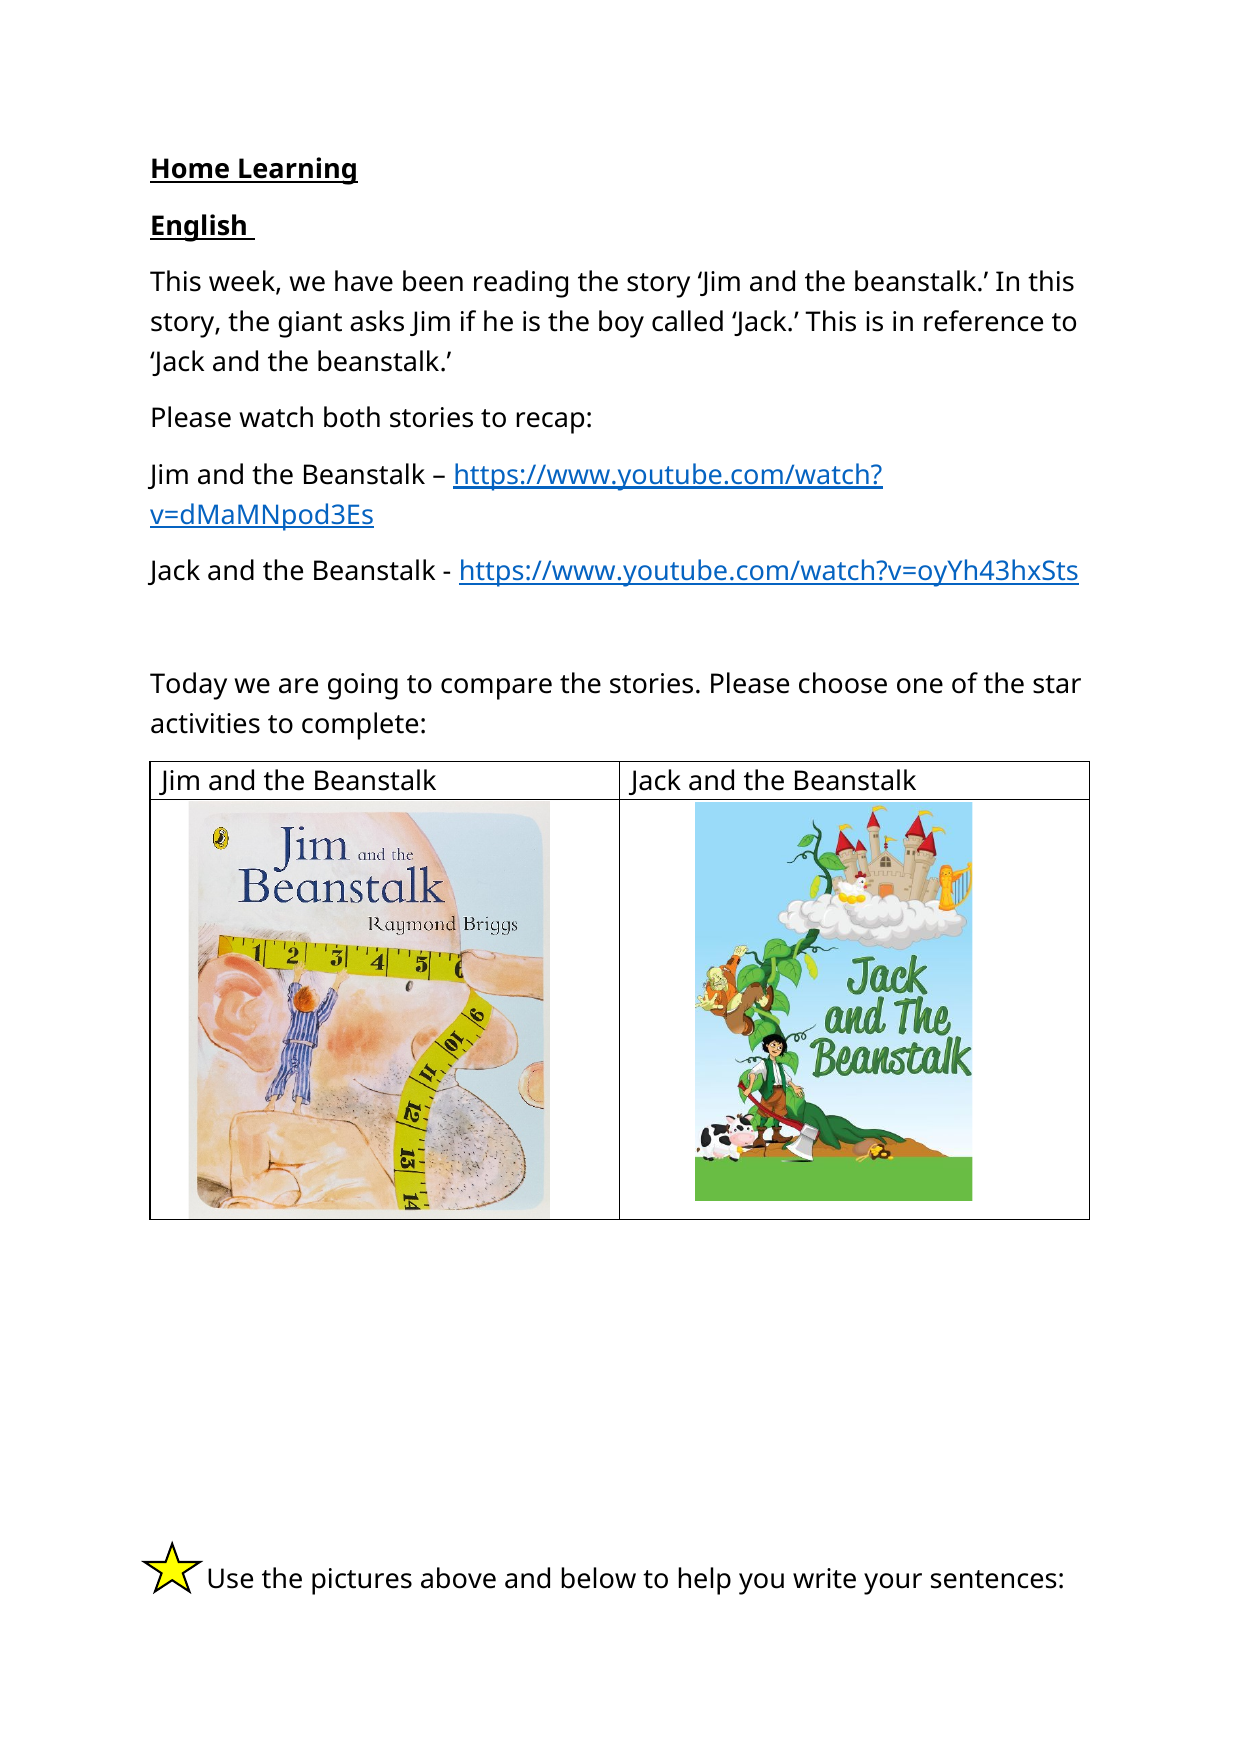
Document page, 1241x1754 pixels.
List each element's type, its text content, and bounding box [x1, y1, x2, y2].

text Home Learning [150, 150, 1090, 187]
text This week, we have been reading the story ‘Jim and the beanstalk.’ In this story, the giant asks Jim if he is the boy called ‘Jack.’ This is in reference to ‘Jack and the beanstalk.’ [150, 263, 1090, 379]
text Today we are going to compare the stories. Please choose one of the star activities to complete: [150, 664, 1090, 741]
picture [187, 801, 550, 1217]
text Use the pictures above and below to help you write your sentences: [150, 1559, 1090, 1596]
text Jim and the Beanstalk – https://www.youtube.com/watch?v=dMaMNpod3Es [150, 455, 1090, 532]
text Please watch both stories to recap: [150, 399, 1090, 436]
table_header Jim and the Beanstalk [151, 762, 619, 799]
text English [150, 206, 1090, 243]
table_cell [151, 800, 619, 1219]
table_cell [620, 800, 1089, 1219]
table_header Jack and the Beanstalk [620, 762, 1089, 799]
text Jack and the Beanstalk - https://www.youtube.com/watch?v=oyYh43hxSts [150, 552, 1090, 588]
picture [694, 802, 973, 1199]
